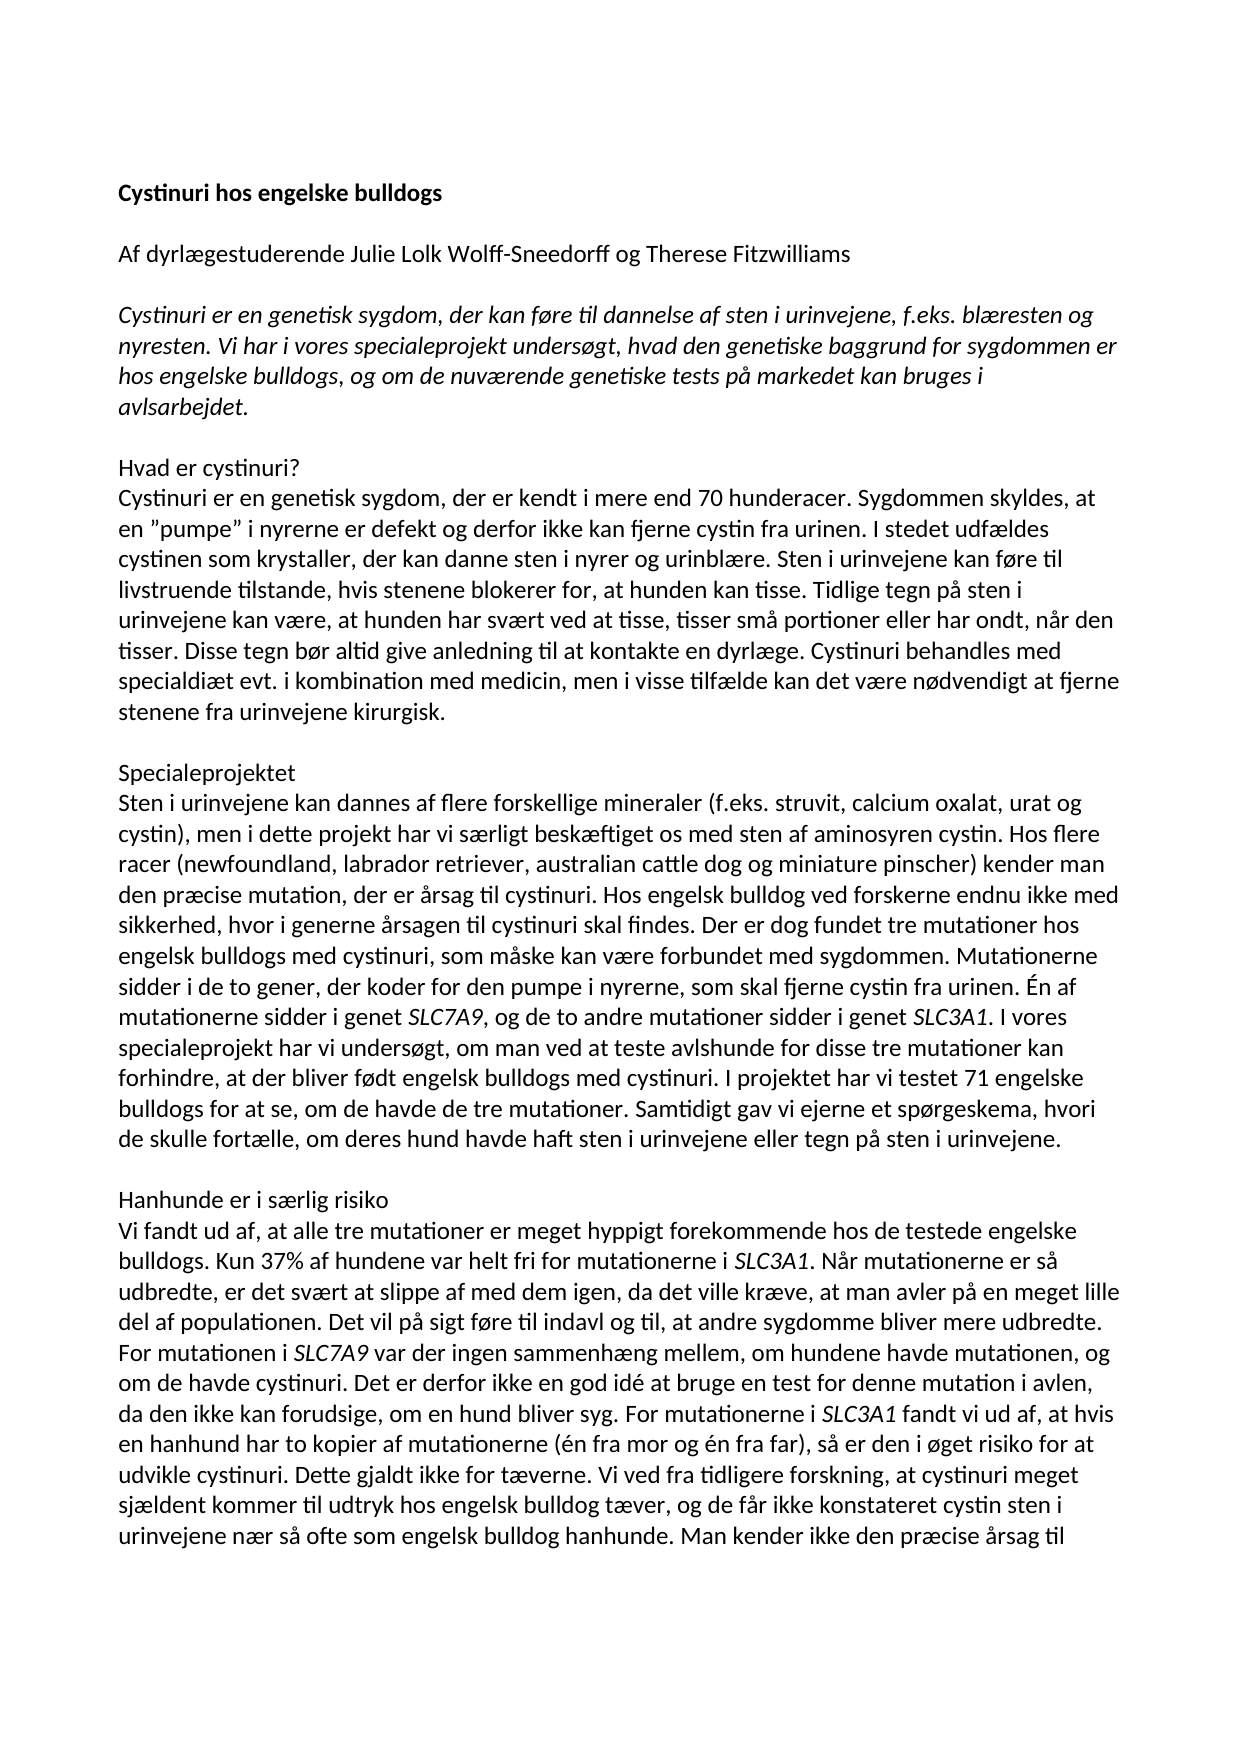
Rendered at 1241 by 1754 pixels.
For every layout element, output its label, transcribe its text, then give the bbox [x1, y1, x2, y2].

text Vi fandt ud af, at alle tre mutationer er meget hyppigt forekommende hos de testede engelske bulldogs. Kun 37% af hundene var helt fri for mutationerne i SLC3A1. Når mutationerne er så udbredte, er det svært at slippe af med dem igen, da det ville kræve, at man avler på en meget lille del af populationen. Det vil på sigt føre til indavl og til, at andre sygdomme bliver mere udbredte. [118, 1215, 1122, 1337]
text Sten i urinvejene kan dannes af flere forskellige mineraler (f.eks. struvit, calcium oxalat, urat og cystin), men i dette projekt har vi særligt beskæftiget os med sten af aminosyren cystin. Hos flere racer (newfoundland, labrador retriever, australian cattle dog og miniature pinscher) kender man den præcise mutation, der er årsag til cystinuri. Hos engelsk bulldog ved forskerne endnu ikke med sikkerhed, hvor i generne årsagen til cystinuri skal findes. Der er dog fundet tre mutationer hos engelsk bulldogs med cystinuri, som måske kan være forbundet med sygdommen. Mutationerne sidder i de to gener, der koder for den pumpe i nyrerne, som skal fjerne cystin fra urinen. Én af mutationerne sidder i genet SLC7A9, og de to andre mutationer sidder i genet SLC3A1. I vores specialeprojekt har vi undersøgt, om man ved at teste avlshunde for disse tre mutationer kan forhindre, at der bliver født engelsk bulldogs med cystinuri. I projektet har vi testet 71 engelske bulldogs for at se, om de havde de tre mutationer. Samtidigt gav vi ejerne et spørgeskema, hvori de skulle fortælle, om deres hund havde haft sten i urinvejene eller tegn på sten i urinvejene. [118, 788, 1122, 1154]
text Cystinuri er en genetisk sygdom, der kan føre til dannelse af sten i urinvejene, f.eks. blæresten og nyresten. Vi har i vores specialeprojekt undersøgt, hvad den genetiske baggrund for sygdommen er hos engelske bulldogs, og om de nuværende genetiske tests på markedet kan bruges i avlsarbejdet. [118, 299, 1122, 421]
text Hanhunde er i særlig risiko [118, 1184, 1122, 1215]
text Af dyrlægestuderende Julie Lolk Wolff-Sneedorff og Therese Fitzwilliams [118, 238, 1122, 269]
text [118, 1337, 1122, 1551]
text Hvad er cystinuri? [118, 452, 1122, 482]
text Specialeprojektet [118, 757, 1122, 788]
text Cystinuri hos engelske bulldogs [118, 177, 1122, 208]
text Cystinuri er en genetisk sygdom, der er kendt i mere end 70 hunderacer. Sygdommen skyldes, at en ”pumpe” i nyrerne er defekt og derfor ikke kan fjerne cystin fra urinen. I stedet udfældes cystinen som krystaller, der kan danne sten i nyrer og urinblære. Sten i urinvejene kan føre til livstruende tilstande, hvis stenene blokerer for, at hunden kan tisse. Tidlige tegn på sten i urinvejene kan være, at hunden har svært ved at tisse, tisser små portioner eller har ondt, når den tisser. Disse tegn bør altid give anledning til at kontakte en dyrlæge. Cystinuri behandles med specialdiæt evt. i kombination med medicin, men i visse tilfælde kan det være nødvendigt at fjerne stenene fra urinvejene kirurgisk. [118, 482, 1122, 727]
